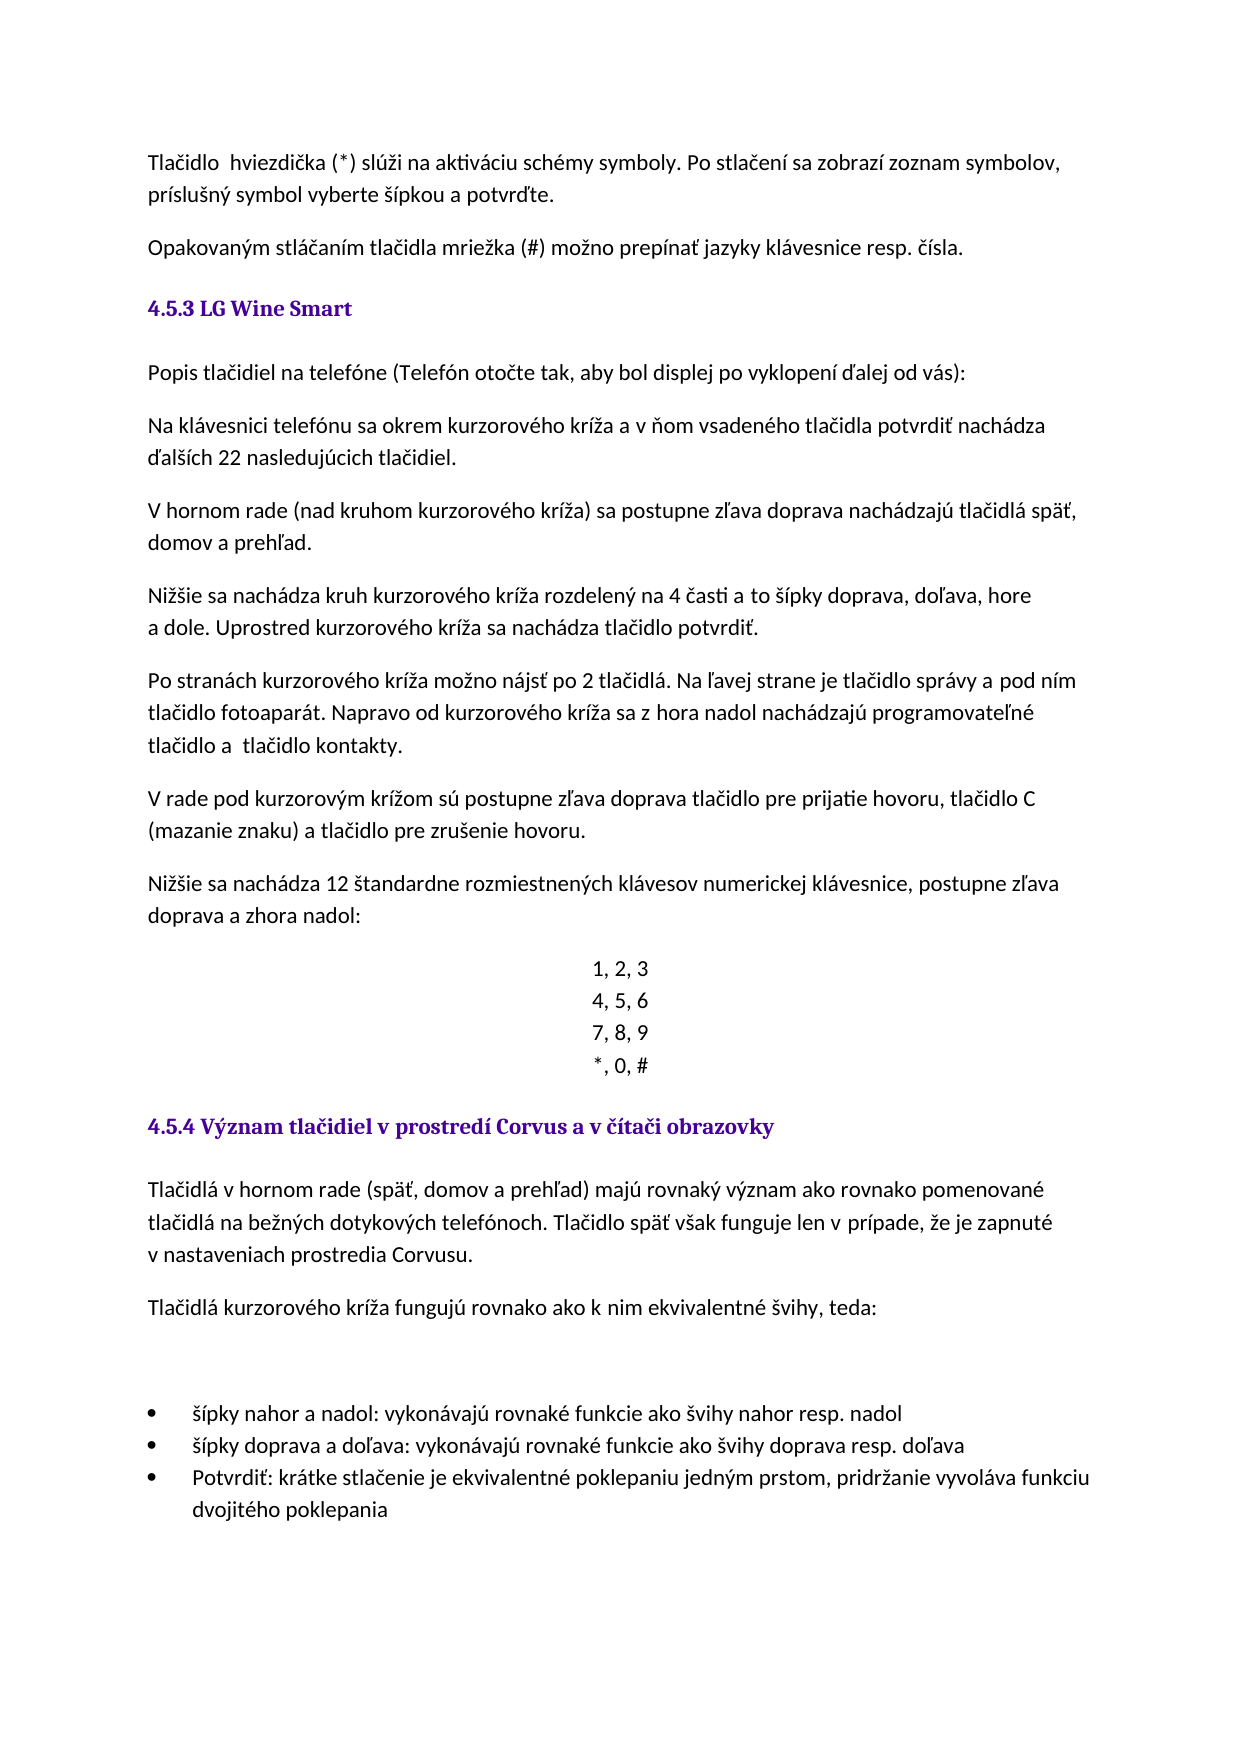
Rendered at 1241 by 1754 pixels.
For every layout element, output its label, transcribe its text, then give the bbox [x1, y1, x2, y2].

list šípky nahor a nadol: vykonávajú rovnaké funkcie ako švihy nahor resp. nadol [148, 1399, 1093, 1427]
text Na klávesnici telefónu sa okrem kurzorového kríža a v ňom vsadeného tlačidla potvrdiť nachádza ďalších 22 nasledujúcich tlačidiel. [148, 411, 1093, 471]
text Nižšie sa nachádza kruh kurzorového kríža rozdelený na 4 časti a to šípky doprava, doľava, hore a dole. Uprostred kurzorového kríža sa nachádza tlačidlo potvrdiť. [148, 581, 1093, 641]
text 1, 2, 3 4, 5, 6 7, 8, 9 *, 0, # [148, 954, 1093, 1079]
text V hornom rade (nad kruhom kurzorového kríža) sa postupne zľava doprava nachádzajú tlačidlá späť, domov a prehľad. [148, 496, 1093, 556]
subtitle Význam tlačidiel v prostredí Corvus a v čítači obrazovky [148, 1114, 1093, 1141]
subtitle LG Wine Smart [148, 296, 1093, 323]
text Tlačidlá v hornom rade (späť, domov a prehľad) majú rovnaký význam ako rovnako pomenované tlačidlá na bežných dotykových telefónoch. Tlačidlo späť však funguje len v prípade, že je zapnuté v nastaveniach prostredia Corvusu. [148, 1176, 1093, 1268]
text V rade pod kurzorovým krížom sú postupne zľava doprava tlačidlo pre prijatie hovoru, tlačidlo C (mazanie znaku) a tlačidlo pre zrušenie hovoru. [148, 784, 1093, 844]
text Popis tlačidiel na telefóne (Telefón otočte tak, aby bol displej po vyklopení ďalej od vás): [148, 358, 1093, 386]
list Potvrdiť: krátke stlačenie je ekvivalentné poklepaniu jedným prstom, pridržanie vyvoláva funkciu dvojitého poklepania [148, 1463, 1093, 1524]
text Tlačidlá kurzorového kríža fungujú rovnako ako k nim ekvivalentné švihy, teda: [148, 1293, 1093, 1321]
text Tlačidlo hviezdička (*) slúži na aktiváciu schémy symboly. Po stlačení sa zobrazí zoznam symbolov, príslušný symbol vyberte šípkou a potvrďte. [148, 148, 1093, 208]
text Opakovaným stláčaním tlačidla mriežka (#) možno prepínať jazyky klávesnice resp. čísla. [148, 233, 1093, 261]
list šípky doprava a doľava: vykonávajú rovnaké funkcie ako švihy doprava resp. doľava [148, 1431, 1093, 1459]
text Po stranách kurzorového kríža možno nájsť po 2 tlačidlá. Na ľavej strane je tlačidlo správy a pod ním tlačidlo fotoaparát. Napravo od kurzorového kríža sa z hora nadol nachádzajú programovateľné tlačidlo a tlačidlo kontakty. [148, 666, 1093, 759]
text Nižšie sa nachádza 12 štandardne rozmiestnených klávesov numerickej klávesnice, postupne zľava doprava a zhora nadol: [148, 869, 1093, 929]
